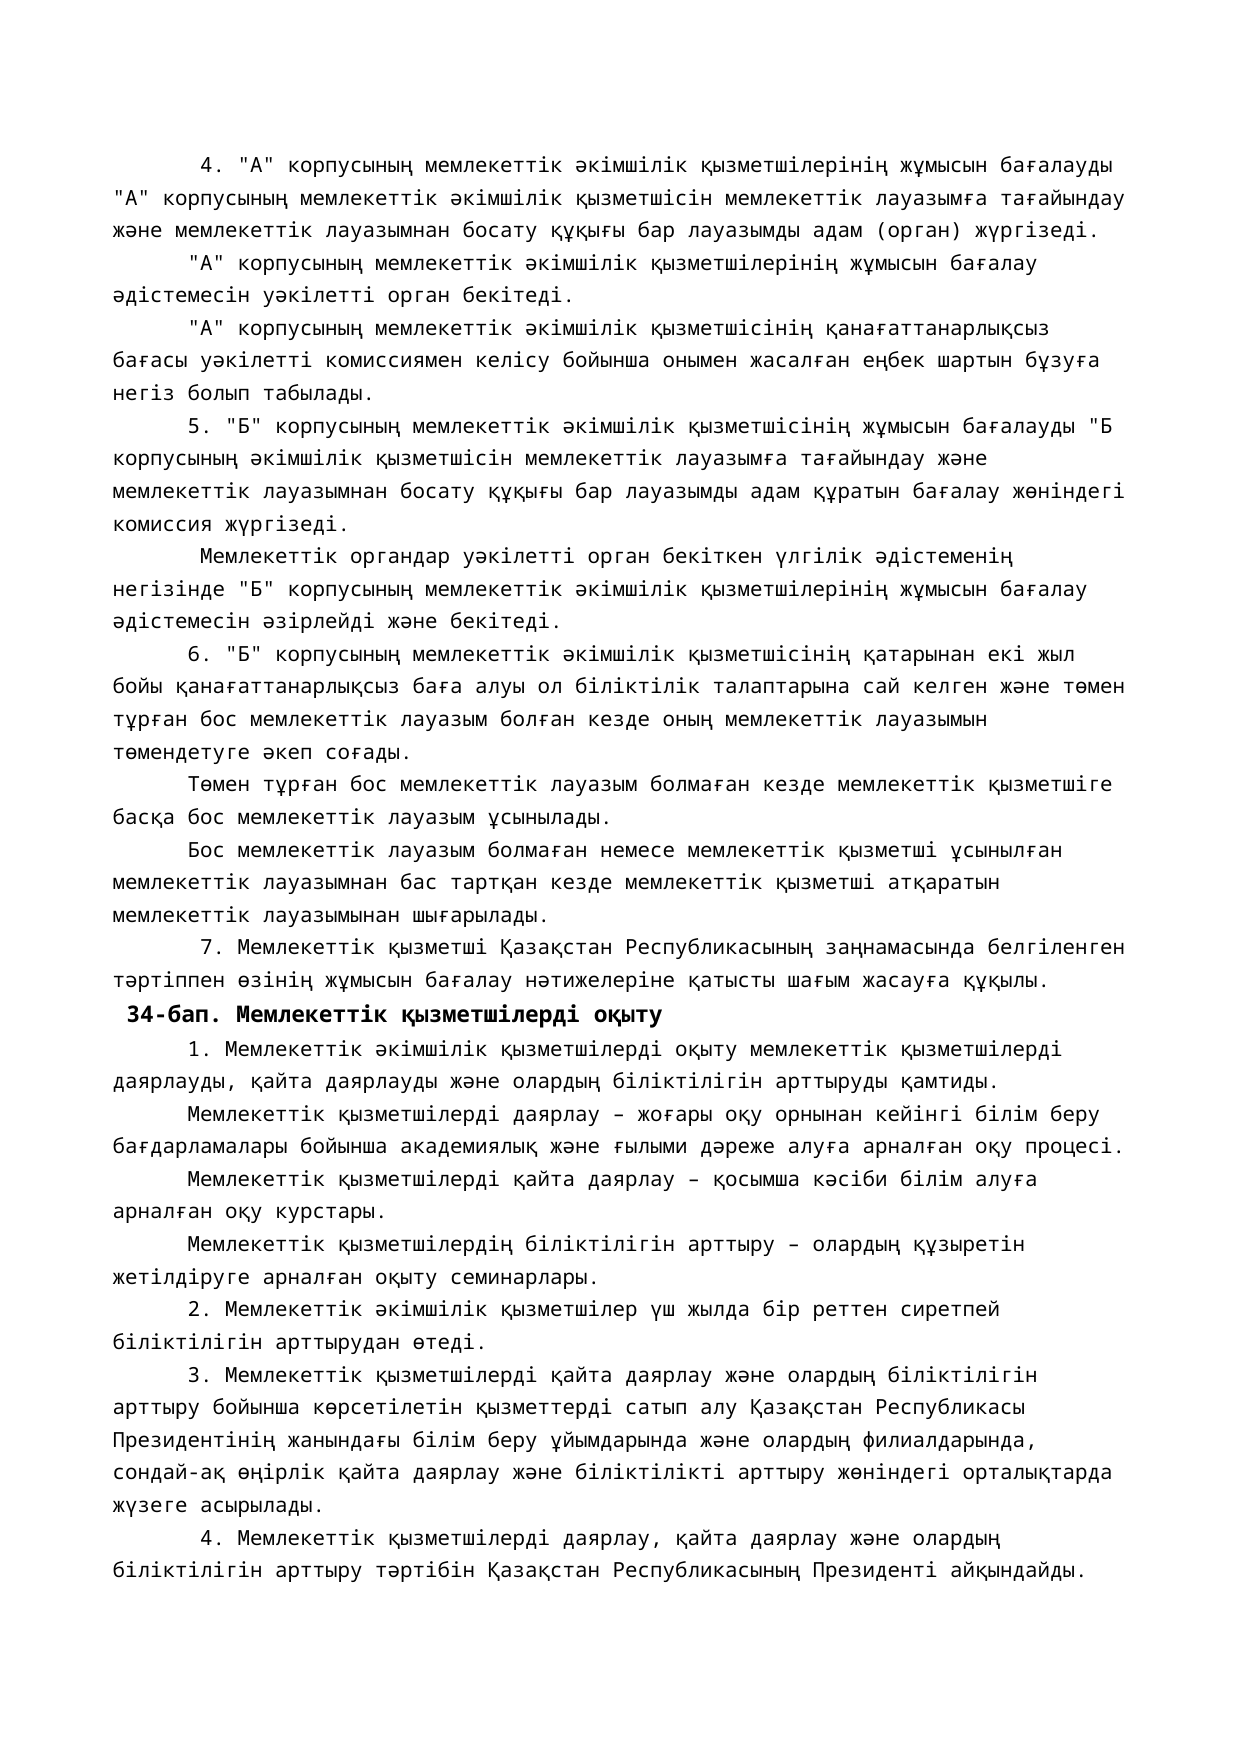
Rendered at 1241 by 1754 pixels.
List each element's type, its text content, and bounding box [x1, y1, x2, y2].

text Мемлекеттік қызметшілердің біліктілігін арттыру – олардың құзыретін жетілдіруге арналған оқыту семинарлары. [112, 1229, 1128, 1290]
text 1. Мемлекеттік әкімшілік қызметшілерді оқыту мемлекеттік қызметшілерді даярлауды, қайта даярлауды және олардың біліктілігін арттыруды қамтиды. [112, 1034, 1128, 1095]
text 4. Мемлекеттік қызметшілерді даярлау, қайта даярлау және олардың біліктілігін арттыру тәртібін Қазақстан Республикасының Президенті айқындайды. [112, 1523, 1128, 1584]
text 4. "А" корпусының мемлекеттік әкімшілік қызметшілерінің жұмысын бағалауды "А" корпусының мемлекеттік әкімшілік қызметшісін мемлекеттік лауазымға тағайындау және мемлекеттік лауазымнан босату құқығы бар лауазымды адам (орган) жүргізеді. [112, 150, 1128, 244]
text Төмен тұрған бос мемлекеттік лауазым болмаған кезде мемлекеттік қызметшіге басқа бос мемлекеттік лауазым ұсынылады. [112, 769, 1128, 831]
text 7. Мемлекеттік қызметші Қазақстан Республикасының заңнамасында белгіленген тәртіппен өзінің жұмысын бағалау нәтижелеріне қатысты шағым жасауға құқылы. [112, 932, 1128, 993]
text 34-бап. Мемлекеттік қызметшілерді оқыту [112, 998, 1128, 1029]
text 2. Мемлекеттік әкімшілік қызметшілер үш жылда бір реттен сиретпей біліктілігін арттырудан өтеді. [112, 1294, 1128, 1356]
text 3. Мемлекеттік қызметшілерді қайта даярлау және олардың біліктілігін арттыру бойынша көрсетілетін қызметтерді сатып алу Қазақстан Республикасы Президентінің жанындағы білім беру ұйымдарында және олардың филиалдарында, сондай-ақ өңірлік қайта даярлау және біліктілікті арттыру жөніндегі орталықтарда жүзеге асырылады. [112, 1360, 1128, 1518]
text Бос мемлекеттік лауазым болмаған немесе мемлекеттік қызметші ұсынылған мемлекеттік лауазымнан бас тартқан кезде мемлекеттік қызметші атқаратын мемлекеттік лауазымынан шығарылады. [112, 835, 1128, 928]
text Мемлекеттік қызметшілерді даярлау – жоғары оқу орнынан кейінгі білім беру бағдарламалары бойынша академиялық және ғылыми дәреже алуға арналған оқу процесі. [112, 1099, 1128, 1160]
text Мемлекеттік органдар уәкілетті орган бекіткен үлгілік әдістеменің негізінде "Б" корпусының мемлекеттік әкімшілік қызметшілерінің жұмысын бағалау әдістемесін әзірлейді және бекітеді. [112, 541, 1128, 635]
text Мемлекеттік қызметшілерді қайта даярлау – қосымша кәсіби білім алуға арналған оқу курстары. [112, 1164, 1128, 1225]
text "А" корпусының мемлекеттік әкімшілік қызметшісінің қанағаттанарлықсыз бағасы уәкілетті комиссиямен келісу бойынша онымен жасалған еңбек шартын бұзуға негіз болып табылады. [112, 313, 1128, 407]
text 6. "Б" корпусының мемлекеттік әкімшілік қызметшісінің қатарынан екі жыл бойы қанағаттанарлықсыз баға алуы ол біліктілік талаптарына сай келген және төмен тұрған бос мемлекеттік лауазым болған кезде оның мемлекеттік лауазымын төмендетуге әкеп соғады. [112, 639, 1128, 765]
text "А" корпусының мемлекеттік әкімшілік қызметшілерінің жұмысын бағалау әдістемесін уәкілетті орган бекітеді. [112, 248, 1128, 309]
text 5. "Б" корпусының мемлекеттік әкімшілік қызметшісінің жұмысын бағалауды "Б корпусының әкімшілік қызметшісін мемлекеттік лауазымға тағайындау және мемлекеттік лауазымнан босату құқығы бар лауазымды адам құратын бағалау жөніндегі комиссия жүргізеді. [112, 411, 1128, 537]
